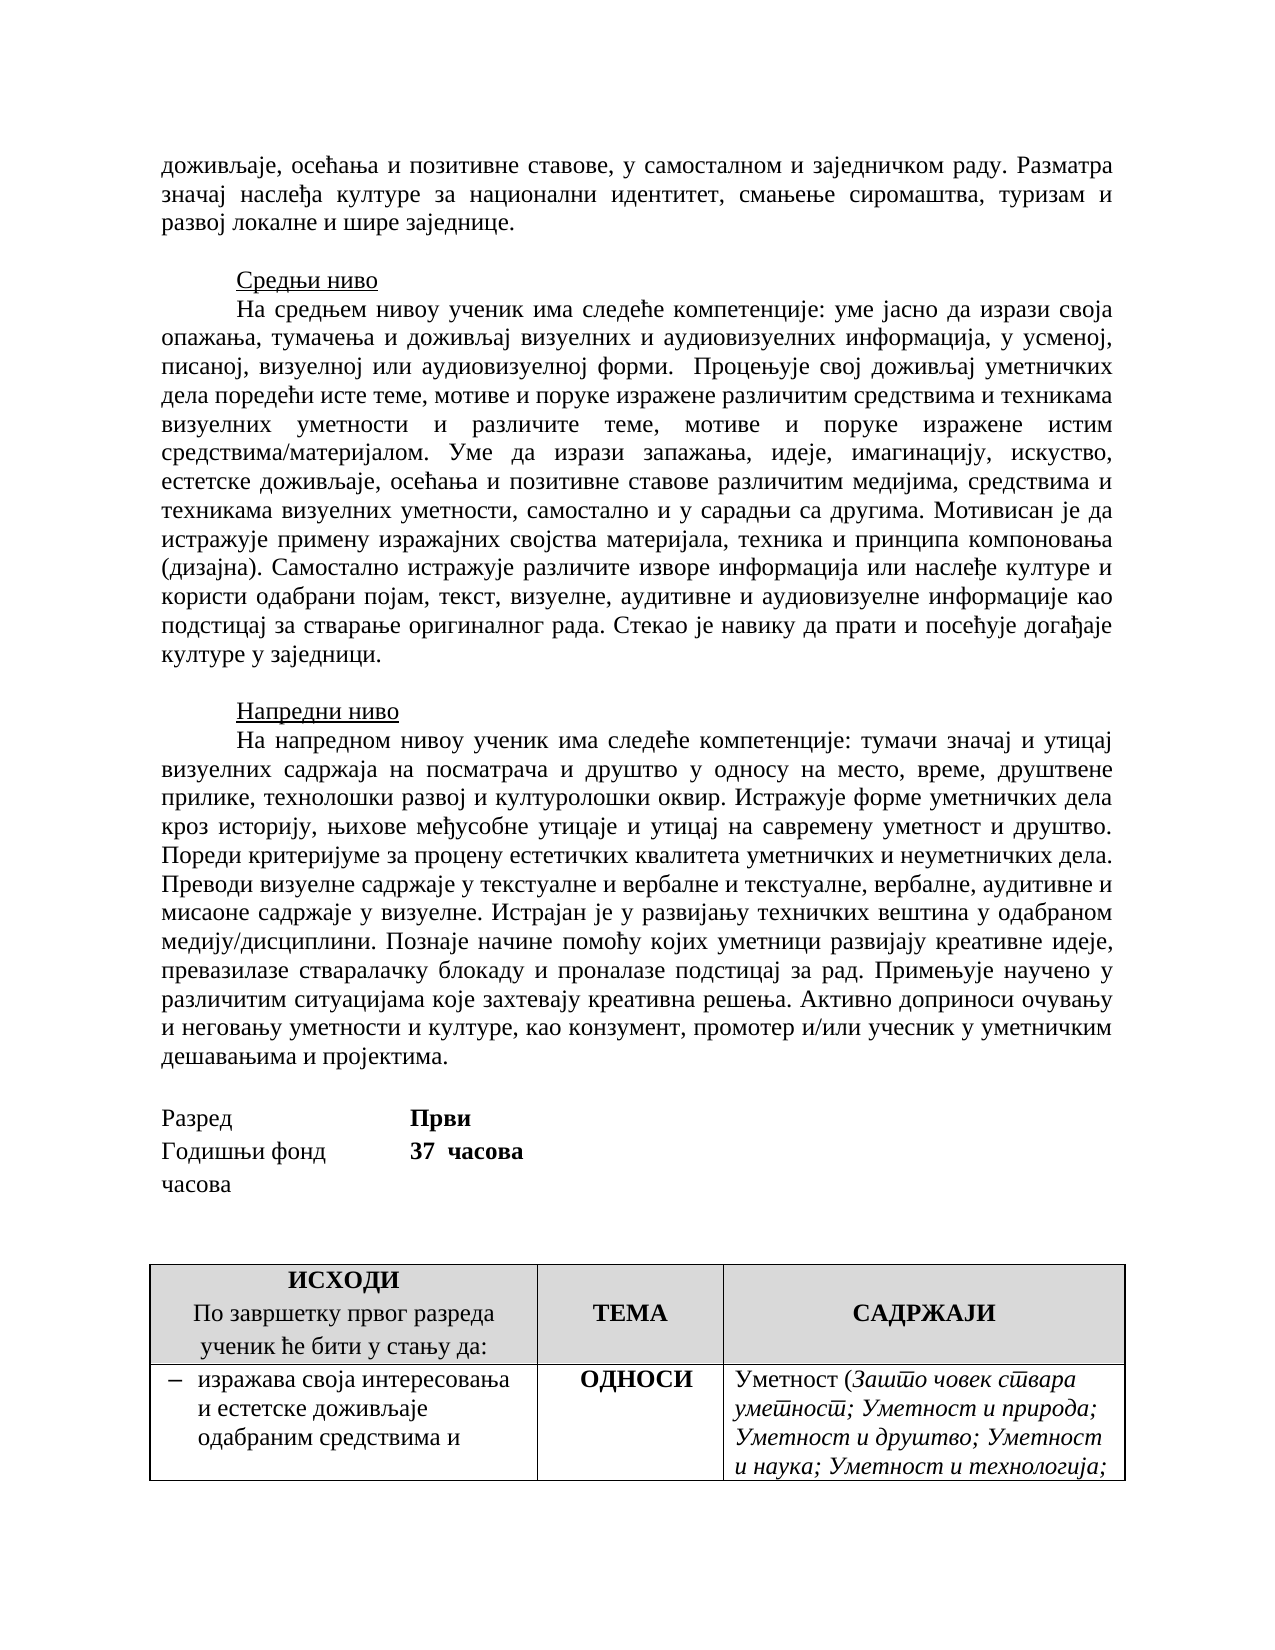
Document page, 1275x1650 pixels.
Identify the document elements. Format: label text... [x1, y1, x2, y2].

table_header САДРЖАЈИ [724, 1265, 1124, 1363]
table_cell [151, 1365, 537, 1479]
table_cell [150, 150, 1125, 1264]
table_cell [724, 1365, 1124, 1479]
table_header ТЕМА [538, 1265, 723, 1363]
table_cell ОДНОСИ [538, 1365, 723, 1479]
table_header ИСХОДИ По завршетку првог разреда ученик ће бити у стању да: [151, 1265, 537, 1363]
